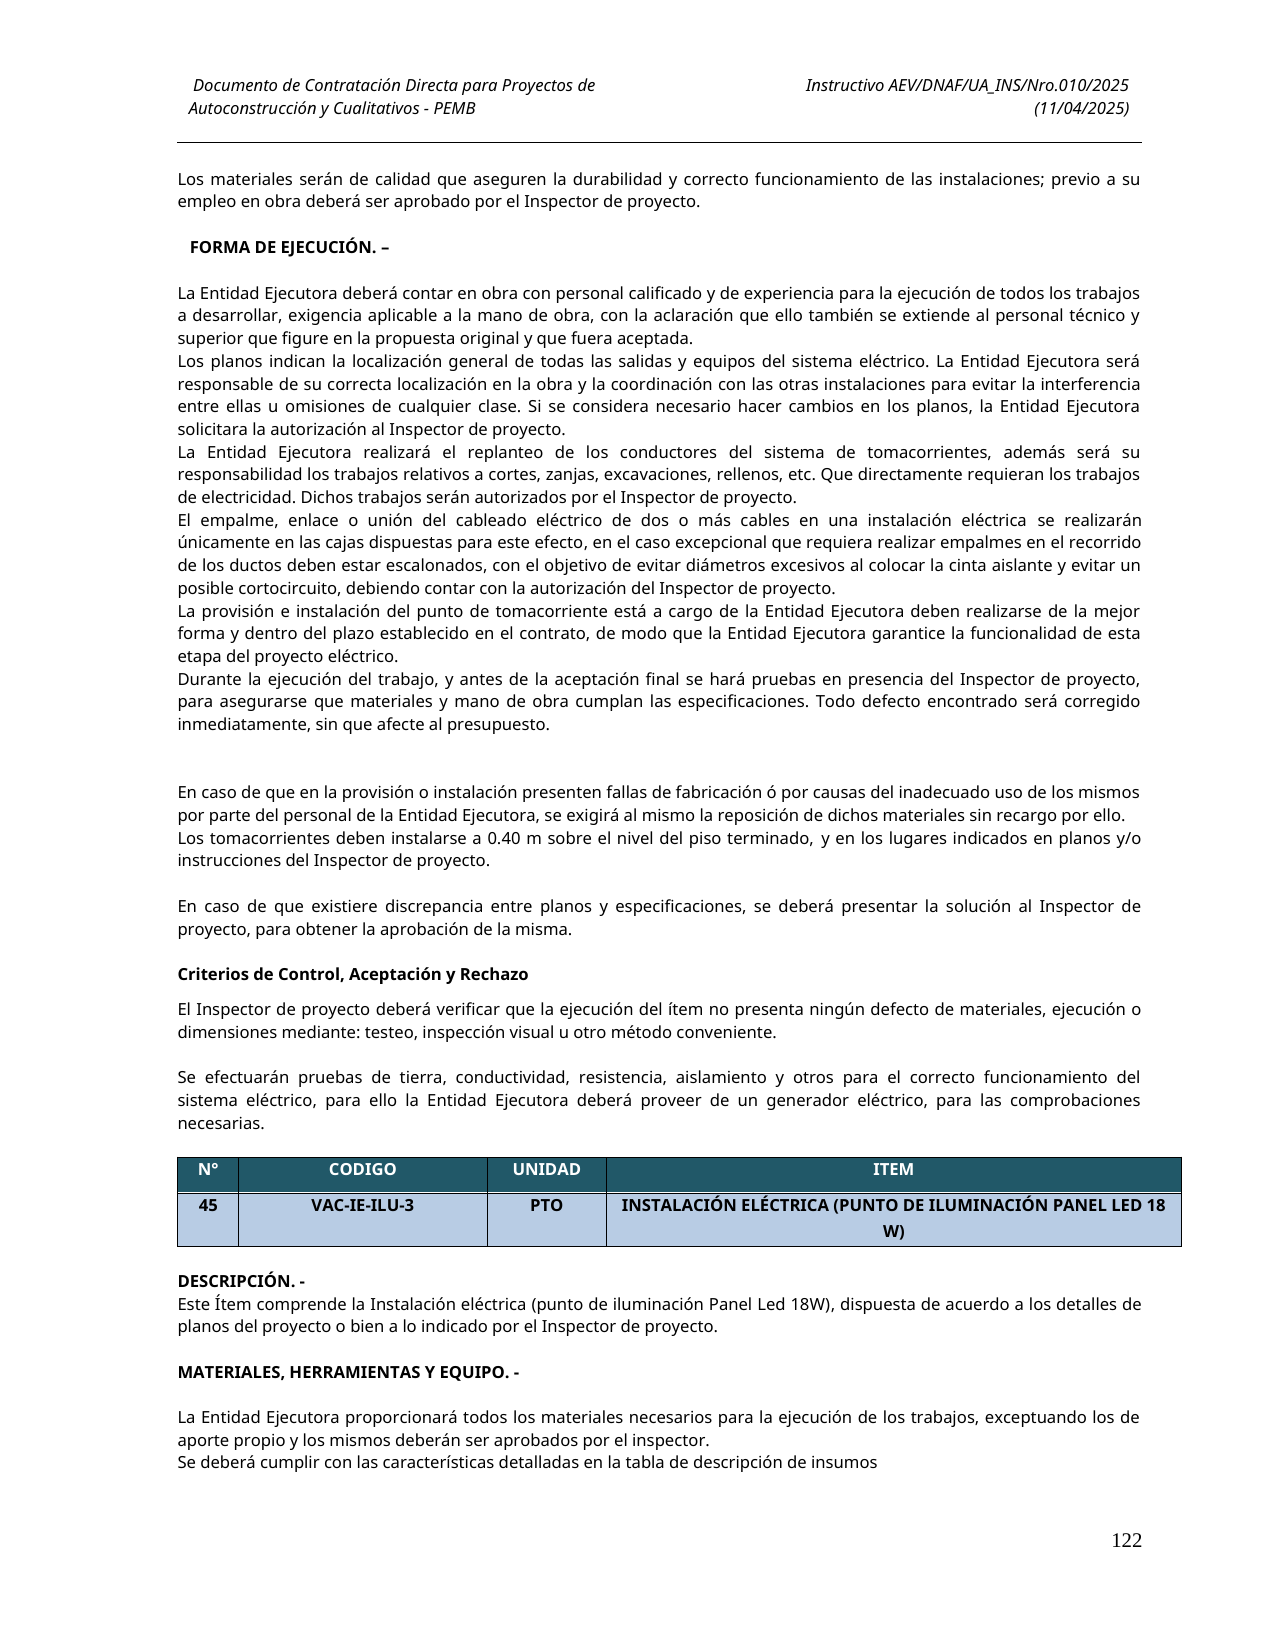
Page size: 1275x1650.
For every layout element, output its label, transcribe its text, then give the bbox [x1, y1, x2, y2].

text Este Ítem comprende la Instalación eléctrica (punto de iluminación Panel Led 18W), dispuesta de acuerdo a los detalles de planos del proyecto o bien a lo indicado por el Inspector de proyecto. [177, 1292, 1142, 1338]
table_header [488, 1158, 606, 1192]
text En caso de que en la provisión o instalación presenten fallas de fabricación ó por causas del inadecuado uso de los mismos por parte del personal de la Entidad Ejecutora, se exigirá al mismo la reposición de dichos materiales sin recargo por ello. [177, 781, 1142, 826]
text Los materiales serán de calidad que aseguren la durabilidad y correcto funcionamiento de las instalaciones; previo a su empleo en obra deberá ser aprobado por el Inspector de proyecto. [177, 167, 1142, 212]
text La Entidad Ejecutora realizará el replanteo de los conductores del sistema de tomacorrientes, además será su responsabilidad los trabajos relativos a cortes, zanjas, excavaciones, rellenos, etc. Que directamente requieran los trabajos de electricidad. Dichos trabajos serán autorizados por el Inspector de proyecto. [177, 440, 1142, 508]
text FORMA DE EJECUCIÓN. – [189, 235, 1142, 258]
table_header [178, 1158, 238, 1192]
text Durante la ejecución del trabajo, y antes de la aceptación final se hará pruebas en presencia del Inspector de proyecto, para asegurarse que materiales y mano de obra cumplan las especificaciones. Todo defecto encontrado será corregido inmediatamente, sin que afecte al presupuesto. [177, 667, 1142, 735]
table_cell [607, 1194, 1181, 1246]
text Los planos indican la localización general de todas las salidas y equipos del sistema eléctrico. La Entidad Ejecutora será responsable de su correcta localización en la obra y la coordinación con las otras instalaciones para evitar la interferencia entre ellas u omisiones de cualquier clase. Si se considera necesario hacer cambios en los planos, la Entidad Ejecutora solicitara la autorización al Inspector de proyecto. [177, 349, 1142, 440]
text Se efectuarán pruebas de tierra, conductividad, resistencia, aislamiento y otros para el correcto funcionamiento del sistema eléctrico, para ello la Entidad Ejecutora deberá proveer de un generador eléctrico, para las comprobaciones necesarias. [177, 1066, 1142, 1134]
text La Entidad Ejecutora deberá contar en obra con personal calificado y de experiencia para la ejecución de todos los trabajos a desarrollar, exigencia aplicable a la mano de obra, con la aclaración que ello también se extiende al personal técnico y superior que figure en la propuesta original y que fuera aceptada. [177, 281, 1142, 349]
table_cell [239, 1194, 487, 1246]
text El Inspector de proyecto deberá verificar que la ejecución del ítem no presenta ningún defecto de materiales, ejecución o dimensiones mediante: testeo, inspección visual u otro método conveniente. [177, 998, 1142, 1043]
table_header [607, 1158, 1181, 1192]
text La provisión e instalación del punto de tomacorriente está a cargo de la Entidad Ejecutora deben realizarse de la mejor forma y dentro del plazo establecido en el contrato, de modo que la Entidad Ejecutora garantice la funcionalidad de esta etapa del proyecto eléctrico. [177, 599, 1142, 667]
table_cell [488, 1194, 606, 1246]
text MATERIALES, HERRAMIENTAS Y EQUIPO. - [177, 1360, 1142, 1383]
text Se deberá cumplir con las características detalladas en la tabla de descripción de insumos [177, 1451, 1142, 1474]
text Los tomacorrientes deben instalarse a 0.40 m sobre el nivel del piso terminado, y en los lugares indicados en planos y/o instrucciones del Inspector de proyecto. [177, 826, 1142, 872]
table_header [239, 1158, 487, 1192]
text La Entidad Ejecutora proporcionará todos los materiales necesarios para la ejecución de los trabajos, exceptuando los de aporte propio y los mismos deberán ser aprobados por el inspector. [177, 1406, 1142, 1451]
text Criterios de Control, Aceptación y Rechazo [177, 962, 1142, 985]
text En caso de que existiere discrepancia entre planos y especificaciones, se deberá presentar la solución al Inspector de proyecto, para obtener la aprobación de la misma. [177, 894, 1142, 940]
text El empalme, enlace o unión del cableado eléctrico de dos o más cables en una instalación eléctrica se realizarán únicamente en las cajas dispuestas para este efecto, en el caso excepcional que requiera realizar empalmes en el recorrido de los ductos deben estar escalonados, con el objetivo de evitar diámetros excesivos al colocar la cinta aislante y evitar un posible cortocircuito, debiendo contar con la autorización del Inspector de proyecto. [177, 508, 1142, 599]
text DESCRIPCIÓN. - [177, 1269, 1142, 1292]
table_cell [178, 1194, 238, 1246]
